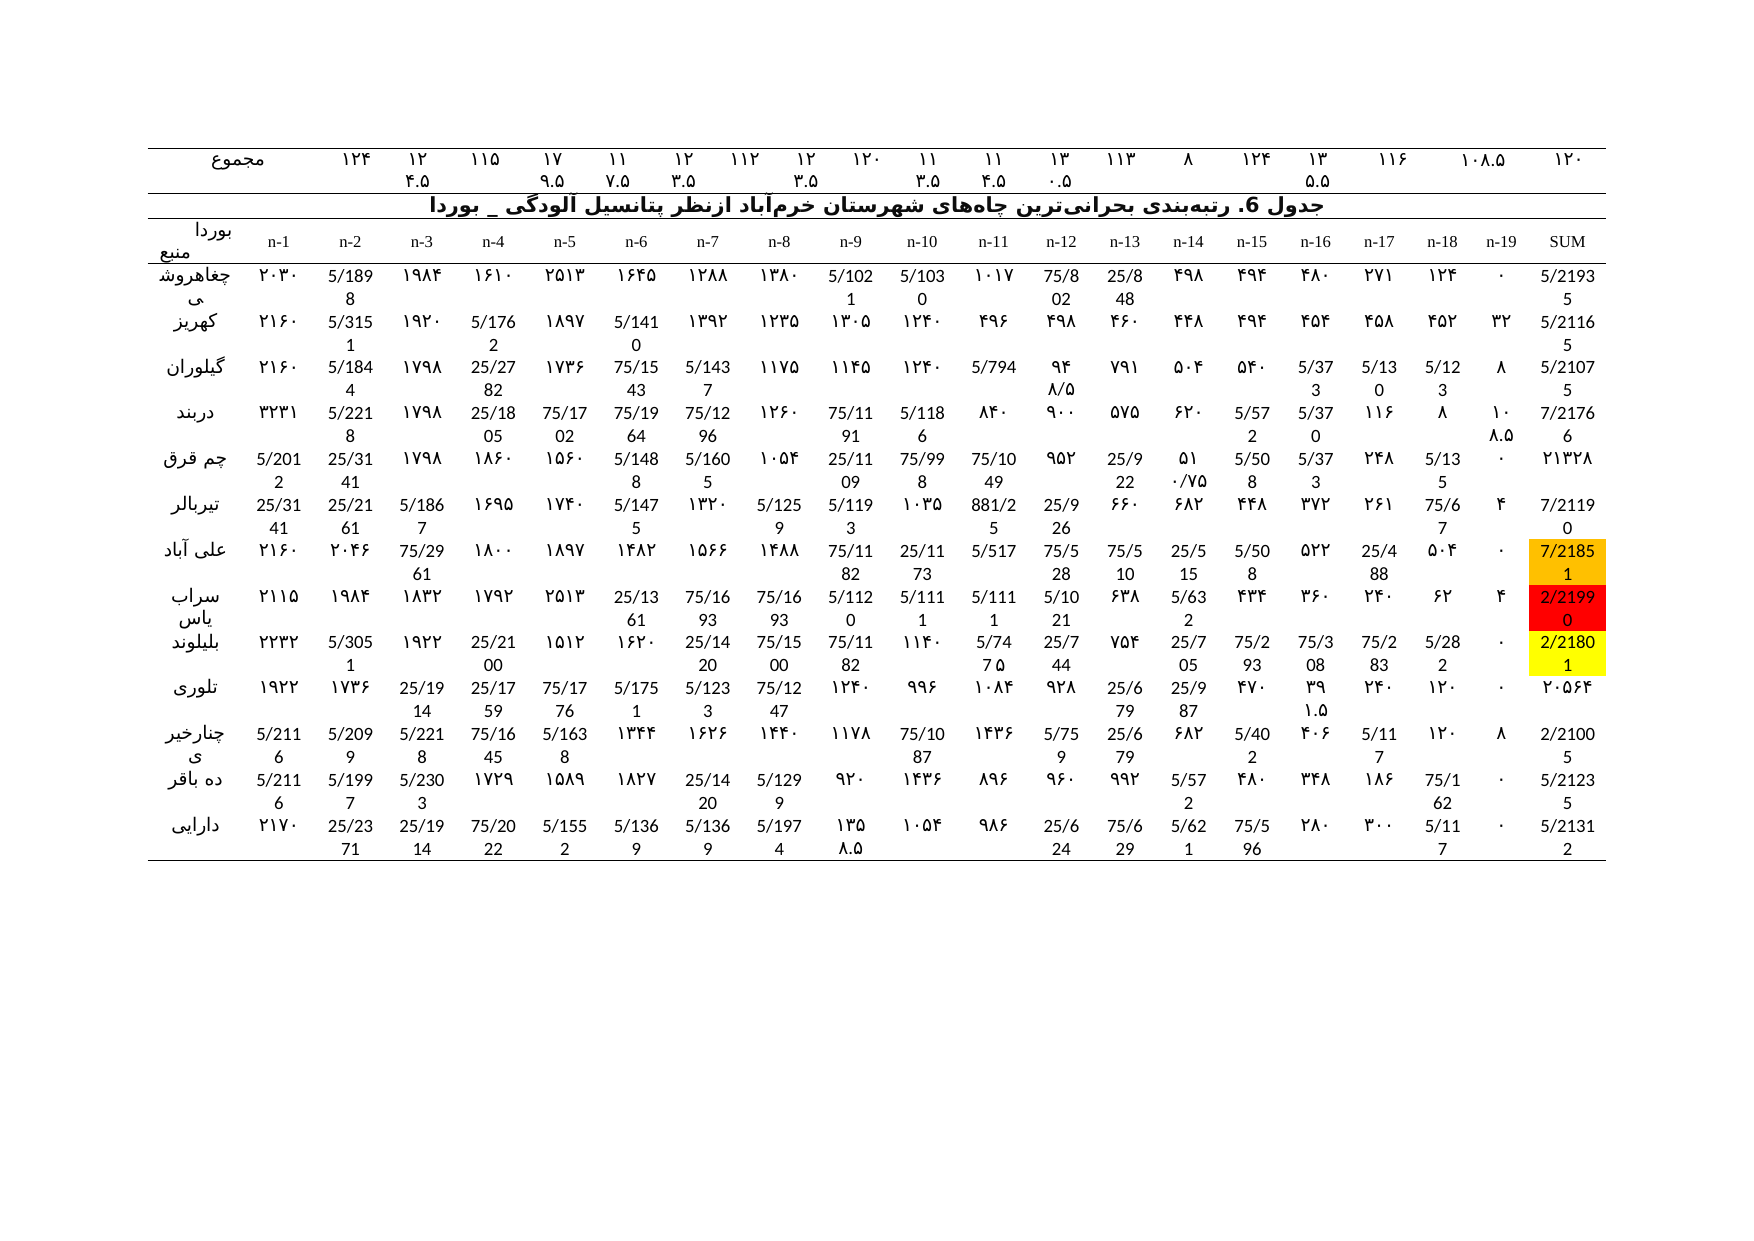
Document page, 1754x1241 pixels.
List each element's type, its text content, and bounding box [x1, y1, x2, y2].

table_cell ۷۹۱ [1093, 356, 1157, 401]
table_cell 5/370 [1284, 401, 1347, 447]
table_cell 25/3141 [243, 493, 314, 539]
table_cell 5/621 [1157, 814, 1220, 860]
table_cell 5/1193 [815, 493, 886, 539]
table_cell 75/1191 [815, 401, 886, 447]
table_cell ۹۹۲ [1093, 768, 1157, 814]
table_cell 25/1759 [458, 676, 529, 722]
table_cell ۱۲۳۵ [743, 310, 815, 356]
table_cell 5/1997 [314, 768, 386, 814]
table_header n-14 [1157, 219, 1220, 263]
table_cell ۸۴۰ [958, 401, 1029, 447]
table_cell ۱۸۹۷ [529, 539, 600, 585]
table_cell ۱۴۳۶ [886, 768, 958, 814]
table_cell ۱۱۴۰ [886, 631, 958, 676]
table_cell 75/308 [1284, 631, 1347, 676]
table_cell 881/25 [958, 493, 1029, 539]
table_cell ۸ [1474, 356, 1528, 401]
table_cell 25/624 [1029, 814, 1093, 860]
table_cell 5/1552 [529, 814, 600, 860]
table_cell 5/1844 [314, 356, 386, 401]
table_cell ۱۲۴ [1228, 149, 1284, 192]
table_cell 5/130 [1347, 356, 1411, 401]
table_header n-9 [815, 219, 886, 263]
table_cell ۲۵۱۳ [529, 264, 600, 310]
table_cell ۱۷۹۸ [386, 447, 457, 493]
table_header n-6 [600, 219, 672, 263]
table_cell ۱۶۹۵ [458, 493, 529, 539]
table_cell ۱۲۴۰ [815, 676, 886, 722]
table_cell 5/402 [1220, 722, 1284, 768]
table_header n-19 [1474, 219, 1528, 263]
table_cell ۸ [1149, 149, 1228, 192]
table_cell 5/1120 [815, 585, 886, 631]
table_cell ۰ [1474, 539, 1528, 585]
table_cell ۲۶۱ [1347, 493, 1411, 539]
table_cell ۱۲۰ [1531, 149, 1606, 192]
table_header n-16 [1284, 219, 1347, 263]
table_cell ۱۷۴۰ [529, 493, 600, 539]
table_cell 5/1974 [743, 814, 815, 860]
table_cell ۴۴۸ [1157, 310, 1220, 356]
table_cell ۳۰۰ [1347, 814, 1411, 860]
table_cell 25/705 [1157, 631, 1220, 676]
table_cell ۱۰۸.۵ [1435, 149, 1531, 192]
table_cell ۹۲۰ [815, 768, 886, 814]
table_cell 7/21851 [1529, 539, 1606, 585]
table_header n-8 [743, 219, 815, 263]
table_cell ۰ [1474, 768, 1528, 814]
table_header n-10 [886, 219, 958, 263]
table_cell ۵۲۲ [1284, 539, 1347, 585]
table_cell ۴ [1474, 585, 1528, 631]
table_cell 5/1030 [886, 264, 958, 310]
table_cell ۴۰۶ [1284, 722, 1347, 768]
table_cell 25/3141 [314, 447, 386, 493]
table_cell 5/508 [1220, 539, 1284, 585]
table_cell 5/1021 [1029, 585, 1093, 631]
table_cell ۱۸۳۲ [386, 585, 457, 631]
table_cell 5/21075 [1529, 356, 1606, 401]
table_cell 75/1693 [743, 585, 815, 631]
table_cell ۶۳۸ [1093, 585, 1157, 631]
table_cell 25/848 [1093, 264, 1157, 310]
table_cell 25/2100 [458, 631, 529, 676]
table_cell ۱۹۲۰ [386, 310, 457, 356]
table_cell 5/21935 [1529, 264, 1606, 310]
table_cell ۲۱۷۰ [243, 814, 314, 860]
table_cell 25/744 [1029, 631, 1093, 676]
table_cell چغاهروشی [148, 264, 243, 310]
table_cell ده باقر [148, 768, 243, 814]
table_cell 25/987 [1157, 676, 1220, 722]
table_cell 5/3051 [314, 631, 386, 676]
table_cell ۱۲۴ [328, 149, 384, 192]
table_cell 25/1109 [815, 447, 886, 493]
table_cell 75/1693 [672, 585, 743, 631]
table_cell 5/2099 [314, 722, 386, 768]
table_cell ۱۲۶۰ [743, 401, 815, 447]
table_cell 5/759 [1029, 722, 1093, 768]
table_cell ۸ [1411, 401, 1474, 447]
table_cell 5/1605 [672, 447, 743, 493]
table_cell ۱۸۶۰ [458, 447, 529, 493]
table_header بوردا منبع [148, 219, 243, 263]
table_cell 5/1111 [958, 585, 1029, 631]
table_cell 25/1173 [886, 539, 958, 585]
table_cell ۴۹۸ [1157, 264, 1220, 310]
table_cell 25/1805 [458, 401, 529, 447]
table_cell تیربالر [148, 493, 243, 539]
table_cell ۵۰۴ [1411, 539, 1474, 585]
table_cell 25/1420 [672, 768, 743, 814]
table_cell 25/1914 [386, 814, 457, 860]
table_cell 25/1914 [386, 676, 457, 722]
table_cell ۱۲۰ [1411, 722, 1474, 768]
table_cell ۱۳۹۲ [672, 310, 743, 356]
table_cell 75/67 [1411, 493, 1474, 539]
table_cell ۶۲ [1411, 585, 1474, 631]
table_cell ۱۷۳۶ [529, 356, 600, 401]
table_cell ۳۴۸ [1284, 768, 1347, 814]
table_cell 75/1182 [815, 539, 886, 585]
table_cell ۴۵۴ [1284, 310, 1347, 356]
table_cell 5/508 [1220, 447, 1284, 493]
table_cell ۳۹۱.۵ [1284, 676, 1347, 722]
table_cell ۱۷۲۹ [458, 768, 529, 814]
table_cell 25/1361 [600, 585, 672, 631]
table_cell 25/926 [1029, 493, 1093, 539]
table_cell 5/373 [1284, 447, 1347, 493]
table_header n-15 [1220, 219, 1284, 263]
table_cell 5/572 [1220, 401, 1284, 447]
table_cell 25/2161 [314, 493, 386, 539]
table_cell 5/1299 [743, 768, 815, 814]
table_cell بلیلوند [148, 631, 243, 676]
table_cell 5/1488 [600, 447, 672, 493]
table_cell ۱۲۴ [1411, 264, 1474, 310]
table_cell 25/679 [1093, 722, 1157, 768]
table_cell ۱۵۸۹ [529, 768, 600, 814]
table_header n-11 [958, 219, 1029, 263]
table_cell 5/1186 [886, 401, 958, 447]
table_cell ۱۱۷۸ [815, 722, 886, 768]
table_cell ۴۵۸ [1347, 310, 1411, 356]
table_cell ۱۱۴.۵ [961, 149, 1026, 192]
table_cell ۱۱۳.۵ [895, 149, 961, 192]
table_cell ۱۴۸۲ [600, 539, 672, 585]
table_cell ۱۱۲ [716, 149, 773, 192]
table_header n-12 [1029, 219, 1093, 263]
table_cell 25/2782 [458, 356, 529, 401]
table_cell 75/629 [1093, 814, 1157, 860]
table_cell ۴۶۰ [1093, 310, 1157, 356]
table_cell ۱۰۱۷ [958, 264, 1029, 310]
table_cell 5/2116 [243, 768, 314, 814]
table_cell ۹۶۰ [1029, 768, 1093, 814]
table_cell ۱۱۳ [1092, 149, 1149, 192]
table_cell ۲۴۸ [1347, 447, 1411, 493]
table_cell ۱۰۸.۵ [1474, 401, 1528, 447]
table_cell ۱۵۱۲ [529, 631, 600, 676]
table_cell 75/1247 [743, 676, 815, 722]
table_cell 5/1437 [672, 356, 743, 401]
table_header n-3 [386, 219, 457, 263]
table_cell ۲۰۵۶۴ [1529, 676, 1606, 722]
table_cell ۸ [1474, 722, 1528, 768]
table_cell 5/1369 [600, 814, 672, 860]
table_cell ۱۲۴۰ [886, 356, 958, 401]
table_cell ۲۱۶۰ [243, 356, 314, 401]
table_cell ۱۰۵۴ [886, 814, 958, 860]
table_cell 5/1111 [886, 585, 958, 631]
table_cell ۰ [1474, 264, 1528, 310]
table_cell ۴۴۸ [1220, 493, 1284, 539]
table_cell ۰ [1474, 447, 1528, 493]
table_cell 25/679 [1093, 676, 1157, 722]
table_cell 5/373 [1284, 356, 1347, 401]
table_cell ۱۸۹۷ [529, 310, 600, 356]
table_cell 5/1369 [672, 814, 743, 860]
table_header n-4 [458, 219, 529, 263]
table_cell ۰ [1474, 631, 1528, 676]
table_cell ۷۵۴ [1093, 631, 1157, 676]
table_cell ۱۰۳۵ [886, 493, 958, 539]
table_cell ۱۲۴۰ [886, 310, 958, 356]
table_cell 75/283 [1347, 631, 1411, 676]
table_cell ۱۳۰۵ [815, 310, 886, 356]
table_cell 5/21235 [1529, 768, 1606, 814]
table_cell ۱۸۲۷ [600, 768, 672, 814]
table_cell ۲۵۱۳ [529, 585, 600, 631]
table_cell 5/135 [1411, 447, 1474, 493]
table_cell ۱۲۸۸ [672, 264, 743, 310]
table_cell 5/2303 [386, 768, 457, 814]
table_cell 75/1964 [600, 401, 672, 447]
table_cell 7/21190 [1529, 493, 1606, 539]
table_cell ۵۴۰ [1220, 356, 1284, 401]
table_cell 75/2961 [386, 539, 457, 585]
table_cell ۱۸۰۰ [458, 539, 529, 585]
table_cell 5/2012 [243, 447, 314, 493]
table_cell 25/2371 [314, 814, 386, 860]
table_cell ۴۵۲ [1411, 310, 1474, 356]
table_cell ۸۹۶ [958, 768, 1029, 814]
table_header n-5 [529, 219, 600, 263]
table_cell 5/632 [1157, 585, 1220, 631]
table_cell 5/1410 [600, 310, 672, 356]
table_cell گیلوران [148, 356, 243, 401]
table_cell 5/1762 [458, 310, 529, 356]
table_cell ۹۲۸ [1029, 676, 1093, 722]
table_cell ۴ [1474, 493, 1528, 539]
table_cell ۱۷۳۶ [314, 676, 386, 722]
table_cell ۱۴۳۶ [958, 722, 1029, 768]
table_cell ۹۵۲ [1029, 447, 1093, 493]
table_cell 5/517 [958, 539, 1029, 585]
table_cell 5/117 [1411, 814, 1474, 860]
table_cell چم قرق [148, 447, 243, 493]
table_cell ۴۸۰ [1284, 264, 1347, 310]
table_cell ۱۷۹.۵ [519, 149, 585, 192]
table_cell دربند [148, 401, 243, 447]
table_cell ۰ [1474, 676, 1528, 722]
table_cell ۱۹۸۴ [314, 585, 386, 631]
table_cell 75/1645 [458, 722, 529, 768]
table_cell ۱۳۲۰ [672, 493, 743, 539]
table_cell 5/1475 [600, 493, 672, 539]
table_cell ۵۱۰/۷۵ [1157, 447, 1220, 493]
table_cell 5/1259 [743, 493, 815, 539]
table_cell دارایی [148, 814, 243, 860]
table_cell ۱۱۴۵ [815, 356, 886, 401]
table_cell 25/515 [1157, 539, 1220, 585]
table_cell ۱۲۳.۵ [773, 149, 838, 192]
table_cell 2/21990 [1529, 585, 1606, 631]
table_cell ۳۷۲ [1284, 493, 1347, 539]
table_cell ۱۹۸۴ [386, 264, 457, 310]
table_cell ۲۰۴۶ [314, 539, 386, 585]
table_cell 5/1638 [529, 722, 600, 768]
table_cell ۱۳۰.۵ [1026, 149, 1092, 192]
table_cell 5/21165 [1529, 310, 1606, 356]
table_cell ۱۳۴۴ [600, 722, 672, 768]
table_header n-1 [243, 219, 314, 263]
table_cell ۳۲ [1474, 310, 1528, 356]
table_cell 5/1021 [815, 264, 886, 310]
table_cell ۱۵۶۰ [529, 447, 600, 493]
table_header SUM [1529, 219, 1606, 263]
table_cell 5/282 [1411, 631, 1474, 676]
table_cell 75/528 [1029, 539, 1093, 585]
table_cell 75/1296 [672, 401, 743, 447]
table_cell 5/2218 [386, 722, 457, 768]
table_cell 75/1049 [958, 447, 1029, 493]
table_cell 5/747۵ [958, 631, 1029, 676]
table_cell ۲۱۱۵ [243, 585, 314, 631]
table_cell ۲۴۰ [1347, 676, 1411, 722]
table_cell ۲۴۰ [1347, 585, 1411, 631]
table_cell ۴۹۴ [1220, 310, 1284, 356]
table_cell ۳۲۳۱ [243, 401, 314, 447]
table_cell 25/922 [1093, 447, 1157, 493]
table_cell 5/1751 [600, 676, 672, 722]
table_cell 75/1702 [529, 401, 600, 447]
table_cell چنارخیری [148, 722, 243, 768]
table_cell ۲۱۳۲۸ [1529, 447, 1606, 493]
table_cell ۱۱۵ [450, 149, 519, 192]
table_cell ۱۱۶ [1347, 401, 1411, 447]
table_cell ۴۹۶ [958, 310, 1029, 356]
table_cell 75/998 [886, 447, 958, 493]
table_cell ۱۷۹۸ [386, 401, 457, 447]
table_cell 75/596 [1220, 814, 1284, 860]
table_cell ۲۸۰ [1284, 814, 1347, 860]
table_cell 2/21801 [1529, 631, 1606, 676]
table_cell ۱۲۴.۵ [384, 149, 450, 192]
table_cell 75/2022 [458, 814, 529, 860]
table_cell 25/488 [1347, 539, 1411, 585]
table_cell 75/802 [1029, 264, 1093, 310]
table_cell ۱۹۲۲ [243, 676, 314, 722]
table_cell 75/510 [1093, 539, 1157, 585]
table_cell ۱۶۲۰ [600, 631, 672, 676]
table_cell تلوری [148, 676, 243, 722]
table_cell ۱۳۵.۵ [1284, 149, 1350, 192]
table_cell 75/1500 [743, 631, 815, 676]
table_cell 5/2116 [243, 722, 314, 768]
table_cell 25/1420 [672, 631, 743, 676]
table_cell ۴۷۰ [1220, 676, 1284, 722]
table_cell 75/293 [1220, 631, 1284, 676]
table_cell ۴۸۰ [1220, 768, 1284, 814]
table_cell ۱۱۷.۵ [585, 149, 650, 192]
table_cell 2/21005 [1529, 722, 1606, 768]
table_cell 5/794 [958, 356, 1029, 401]
table_cell ۵۷۵ [1093, 401, 1157, 447]
table_cell ۱۸۶ [1347, 768, 1411, 814]
table_cell 75/1543 [600, 356, 672, 401]
table_cell 75/1087 [886, 722, 958, 768]
table_cell ۹۹۶ [886, 676, 958, 722]
table_cell ۱۵۶۶ [672, 539, 743, 585]
table_header n-2 [314, 219, 386, 263]
table_cell ۱۳۵۸.۵ [815, 814, 886, 860]
table_cell ۲۱۶۰ [243, 539, 314, 585]
table_header n-7 [672, 219, 743, 263]
table_cell 5/1898 [314, 264, 386, 310]
table_cell ۶۶۰ [1093, 493, 1157, 539]
table_cell 5/2218 [314, 401, 386, 447]
table_cell ۴۳۴ [1220, 585, 1284, 631]
table_cell 5/572 [1157, 768, 1220, 814]
table_cell 5/117 [1347, 722, 1411, 768]
table_cell ۱۶۲۶ [672, 722, 743, 768]
table_cell ۹۸۶ [958, 814, 1029, 860]
table_cell 5/21312 [1529, 814, 1606, 860]
table_cell ۱۲۳.۵ [650, 149, 716, 192]
table_cell ۵۰۴ [1157, 356, 1220, 401]
table_cell ۱۰۵۴ [743, 447, 815, 493]
table_cell ۱۴۴۰ [743, 722, 815, 768]
table_cell سراب یاس [148, 585, 243, 631]
table_cell ۱۷۹۲ [458, 585, 529, 631]
table_cell 7/21766 [1529, 401, 1606, 447]
table_header n-13 [1093, 219, 1157, 263]
table_cell ۶۲۰ [1157, 401, 1220, 447]
table_cell ۱۱۷۵ [743, 356, 815, 401]
table_cell ۴۹۸ [1029, 310, 1093, 356]
table_cell علی آباد [148, 539, 243, 585]
table_cell 75/1182 [815, 631, 886, 676]
table_cell کهریز [148, 310, 243, 356]
table_cell ۱۰۸۴ [958, 676, 1029, 722]
table_header n-18 [1411, 219, 1474, 263]
table_cell ۲۱۶۰ [243, 310, 314, 356]
table_header n-17 [1347, 219, 1411, 263]
table_cell ۶۸۲ [1157, 493, 1220, 539]
table_cell 5/3151 [314, 310, 386, 356]
table_cell ۶۸۲ [1157, 722, 1220, 768]
table_cell ۱۶۱۰ [458, 264, 529, 310]
table_cell ۱۶۴۵ [600, 264, 672, 310]
table_cell مجموع [148, 149, 327, 192]
table_cell ۱۷۹۸ [386, 356, 457, 401]
table_cell ۱۹۲۲ [386, 631, 457, 676]
text جدول 6. رتبه‌بندی بحرانی‌ترین چاه‌های شهرستان خرم‌آباد ازنظر پتانسیل آلودگی _ بوردا [148, 194, 1606, 218]
table_cell ۴۹۴ [1220, 264, 1284, 310]
table_cell ۱۲۰ [839, 149, 895, 192]
table_cell 5/123 [1411, 356, 1474, 401]
table_cell 5/1233 [672, 676, 743, 722]
table_cell ۹۰۰ [1029, 401, 1093, 447]
table_cell ۲۷۱ [1347, 264, 1411, 310]
table_cell ۰ [1474, 814, 1528, 860]
table_cell 75/162 [1411, 768, 1474, 814]
table_cell ۱۳۸۰ [743, 264, 815, 310]
table_cell ۹۴۸/۵ [1029, 356, 1093, 401]
table_cell ۱۲۰ [1411, 676, 1474, 722]
table_cell ۲۲۳۲ [243, 631, 314, 676]
table_cell ۱۴۸۸ [743, 539, 815, 585]
table_cell ۲۰۳۰ [243, 264, 314, 310]
table_cell ۱۱۶ [1350, 149, 1435, 192]
table_cell ۳۶۰ [1284, 585, 1347, 631]
table_cell 5/1867 [386, 493, 457, 539]
table_cell 75/1776 [529, 676, 600, 722]
